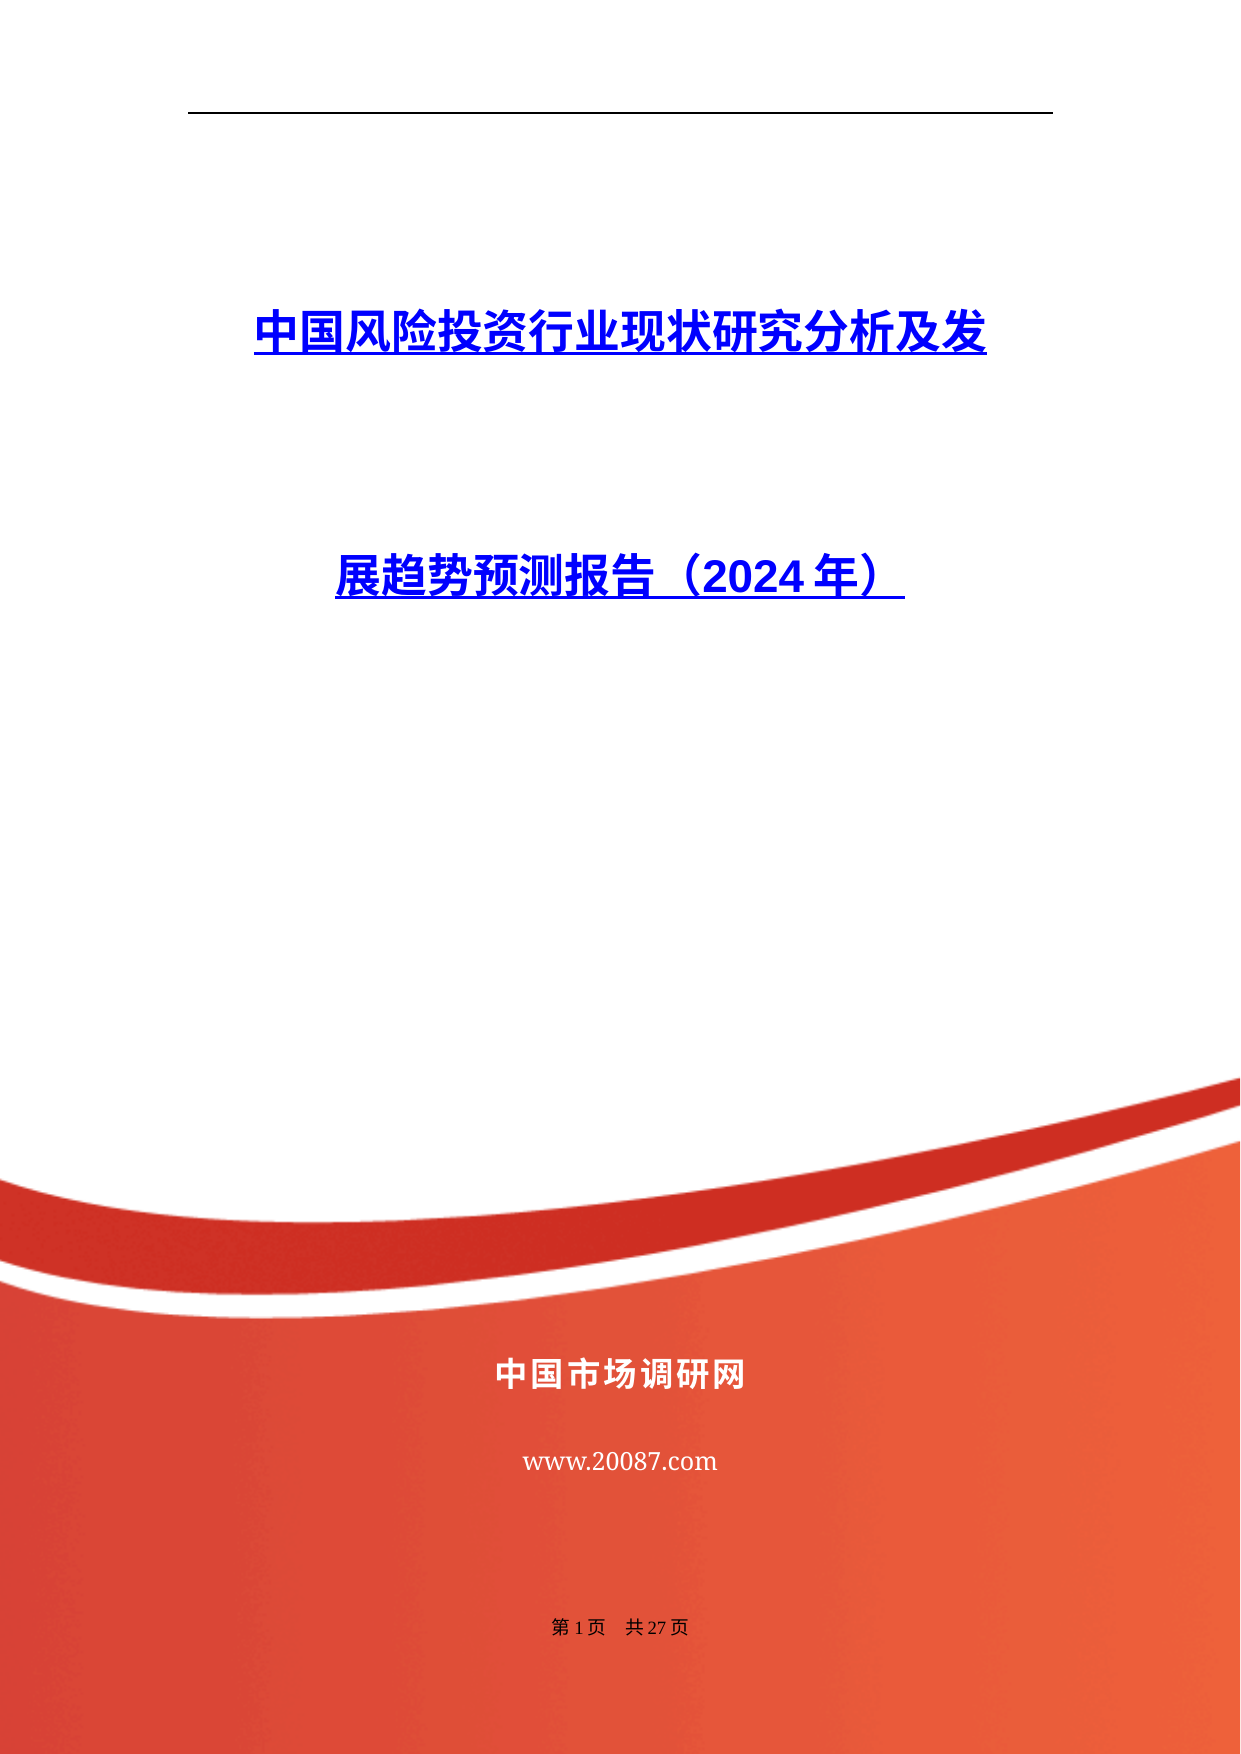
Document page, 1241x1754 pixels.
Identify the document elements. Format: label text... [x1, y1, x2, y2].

text www.20087.com [187, 1428, 1053, 1493]
picture [0, 1006, 1241, 1754]
subtitle 中国市场调研网 [187, 1339, 1053, 1404]
table_header 中国风险投资行业现状研究分析及发展趋势预测报告（2024年） [188, 207, 1053, 773]
